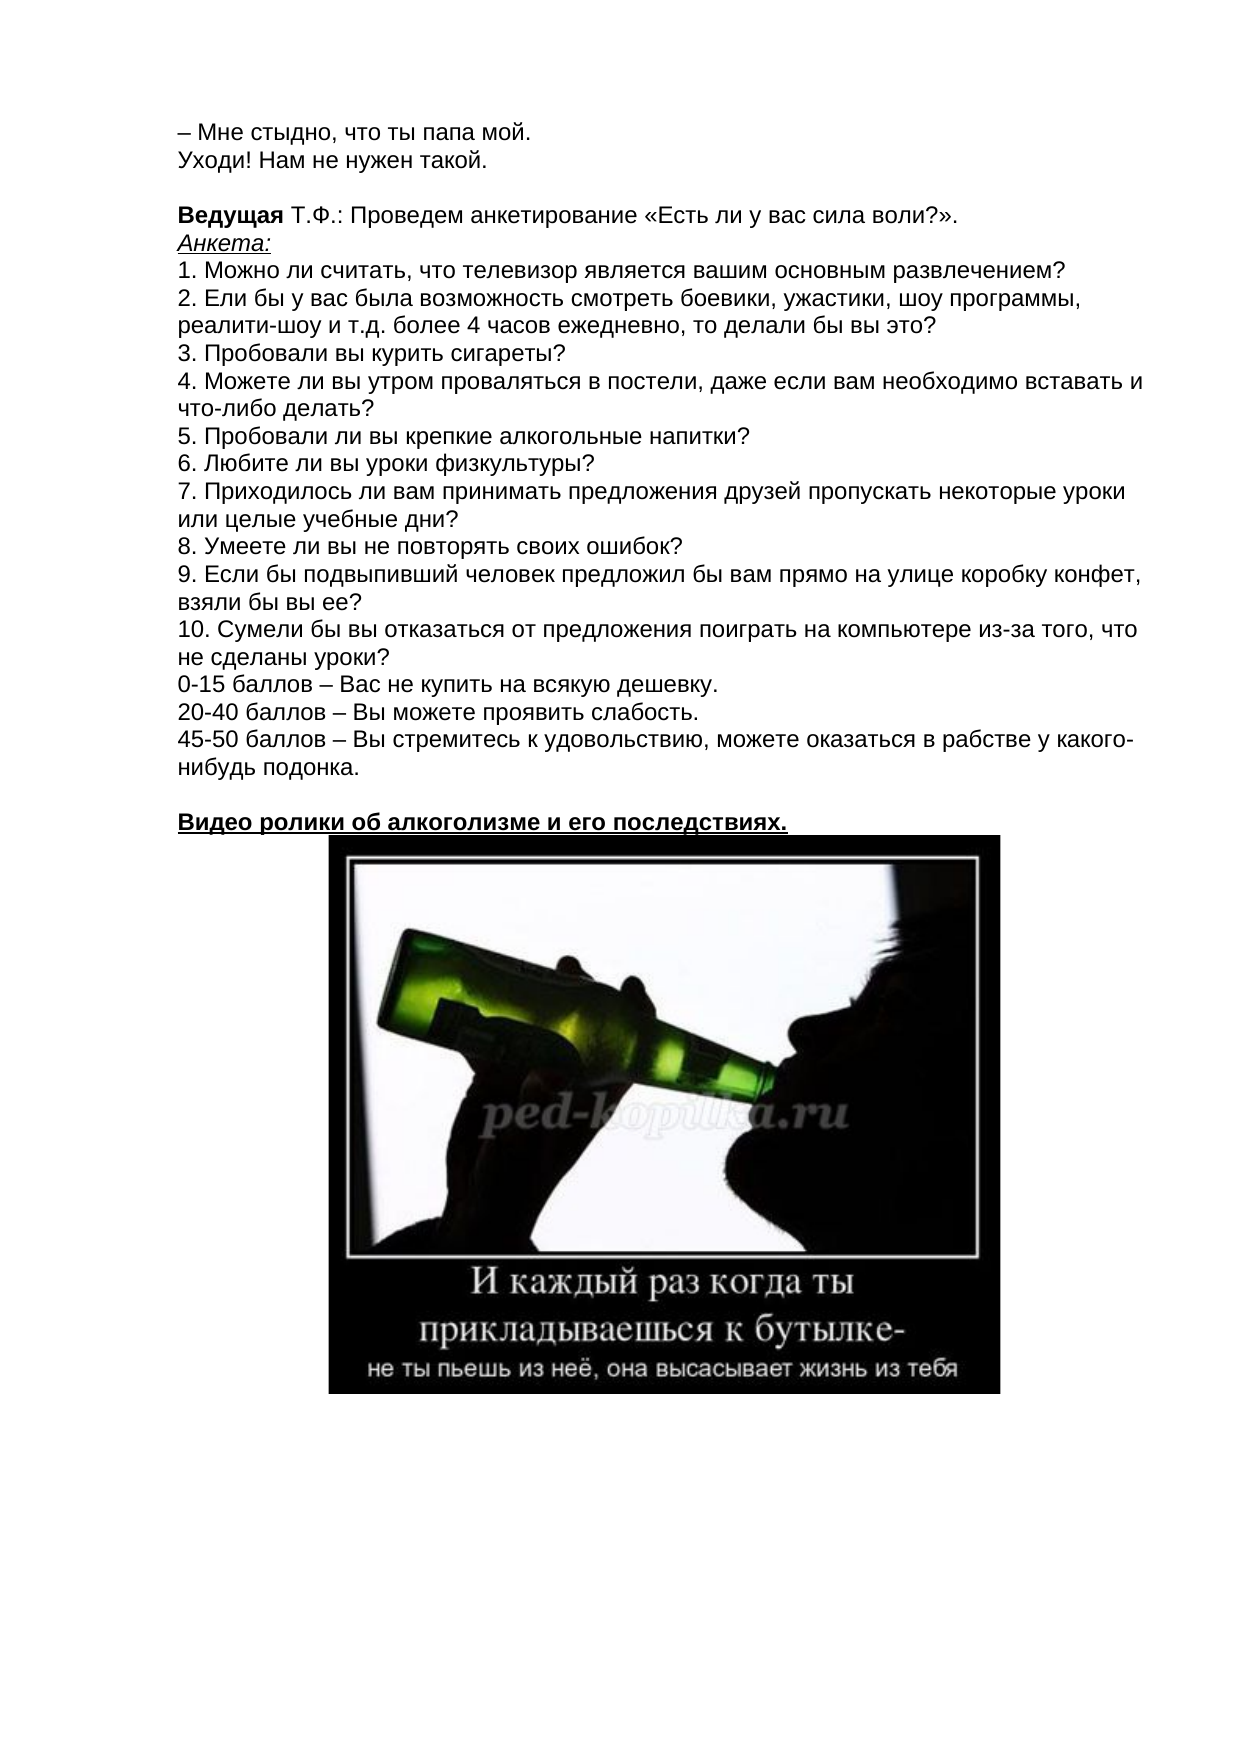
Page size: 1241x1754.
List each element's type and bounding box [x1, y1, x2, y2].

text [177, 118, 1152, 836]
picture [328, 835, 1001, 1394]
